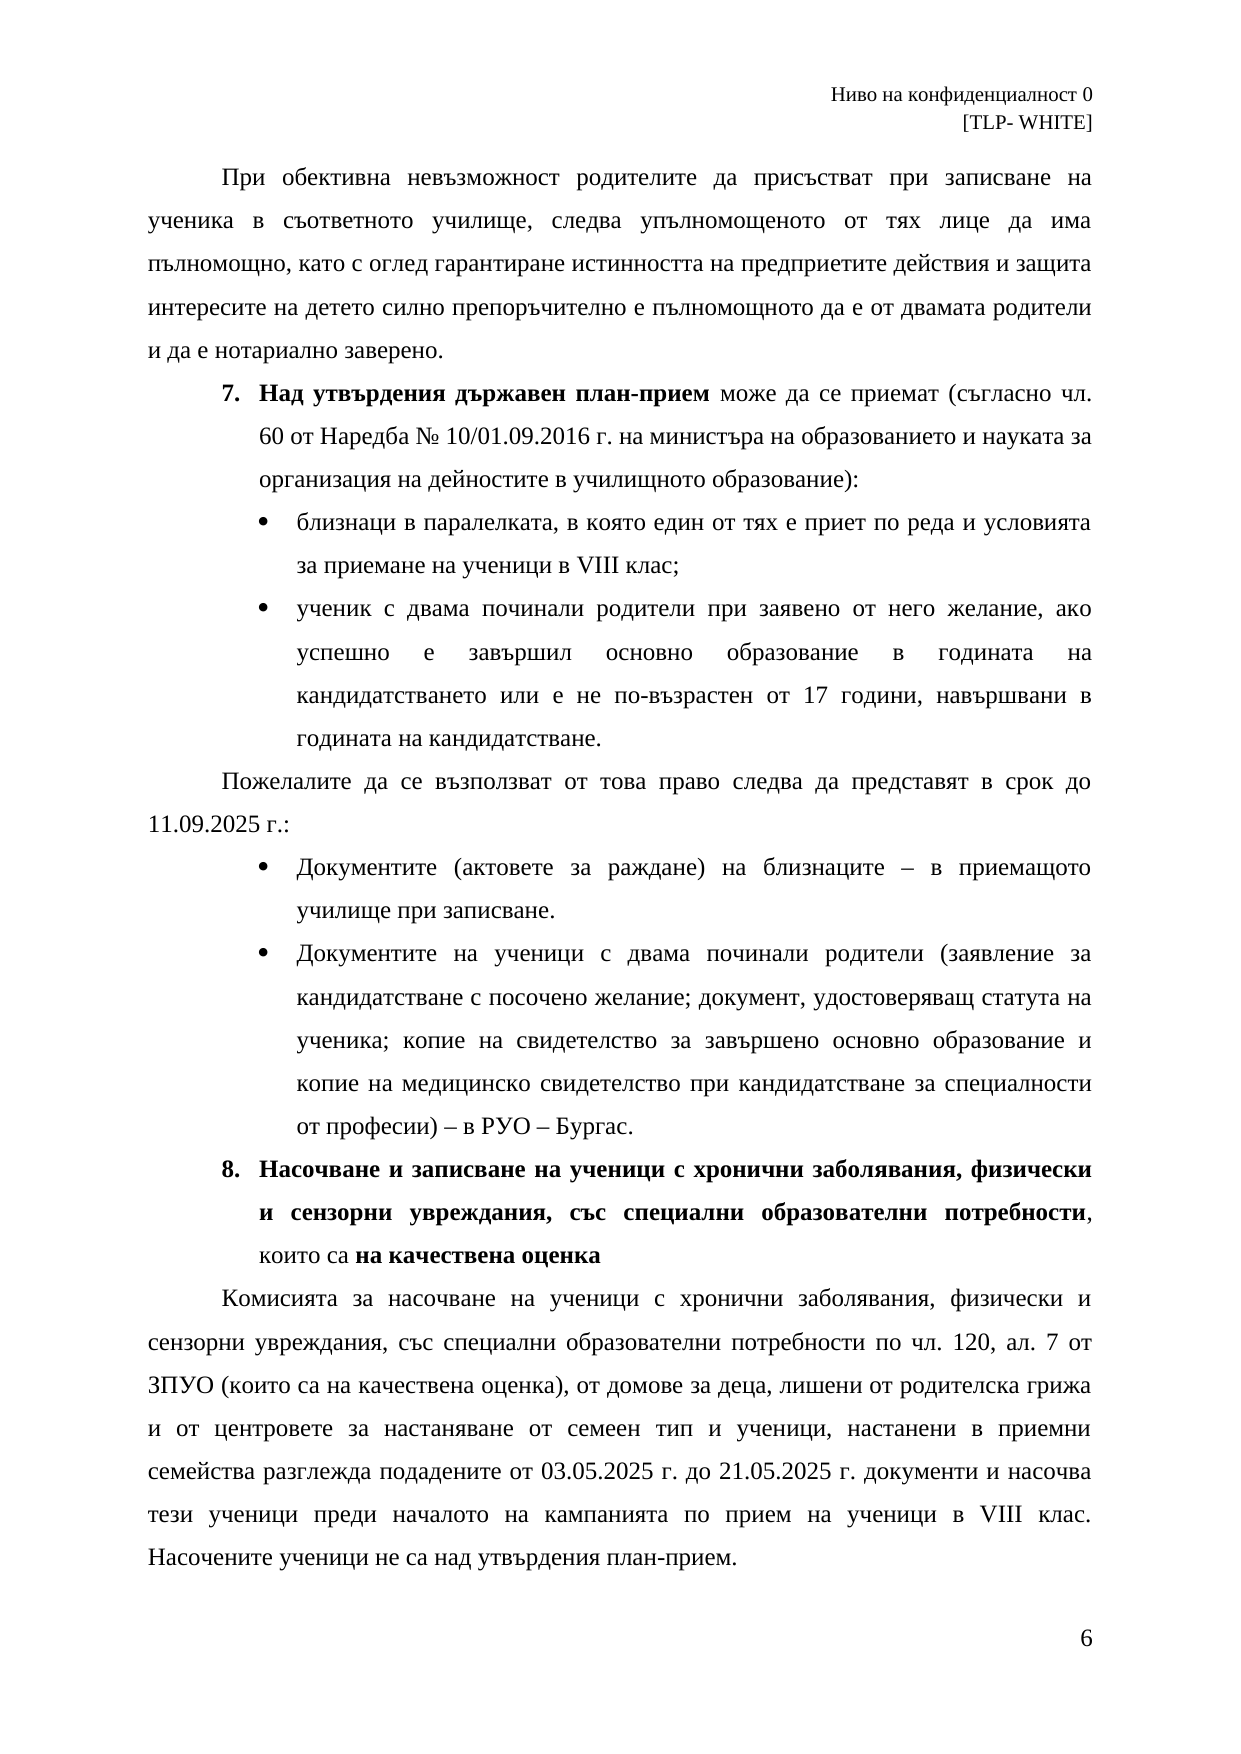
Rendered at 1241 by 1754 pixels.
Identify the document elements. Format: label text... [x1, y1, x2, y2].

text Комисията за насочване на ученици с хронични заболявания, физически и сензорни увреждания, със специални образователни потребности по чл. 120, ал. 7 от ЗПУО (които са на качествена оценка), от домове за деца, лишени от родителска грижа и от центровете за настаняване от семеен тип и ученици, настанени в приемни семейства разглежда подадените от 03.05.2025 г. до 21.05.2025 г. документи и насочва тези ученици преди началото на кампанията по прием на ученици в VIII клас. Насочените ученици не са над утвърдения план-прием. [148, 1283, 1093, 1571]
list Над утвърдения държавен план-прием може да се приемат (съгласно чл. 60 от Наредба № 10/01.09.2016 г. на министъра на образованието и науката за организация на дейностите в училищното образование): [221, 378, 1093, 493]
list ученик с двама починали родители при заявено от него желание, ако успешно е завършил основно образование в годината на кандидатстването или е не по-възрастен от 17 години, навършвани в годината на кандидатстване. [259, 593, 1093, 752]
list близнаци в паралелката, в която един от тях е приет по реда и условията за приемане на ученици в VІІІ клас; [259, 507, 1093, 579]
list Насочване и записване на ученици с хронични заболявания, физически и сензорни увреждания, със специални образователни потребности, които са на качествена оценка [221, 1154, 1093, 1269]
text Пожелалите да се възползват от това право следва да представят в срок до 11.09.2025 г.: [148, 766, 1093, 838]
text При обективна невъзможност родителите да присъстват при записване на ученика в съответното училище, следва упълномощеното от тях лице да има пълномощно, като с оглед гарантиране истинността на предприетите действия и защита интересите на детето силно препоръчително е пълномощното да е от двамата родители и да е нотариално заверено. [148, 162, 1093, 363]
list Документите на ученици с двама починали родители (заявление за кандидатстване с посочено желание; документ, удостоверяващ статута на ученика; копие на свидетелство за завършено основно образование и копие на медицинско свидетелство при кандидатстване за специалности от професии) – в РУО – Бургас. [259, 938, 1093, 1140]
list Документите (актовете за раждане) на близнаците – в приемащото училище при записване. [259, 852, 1093, 924]
